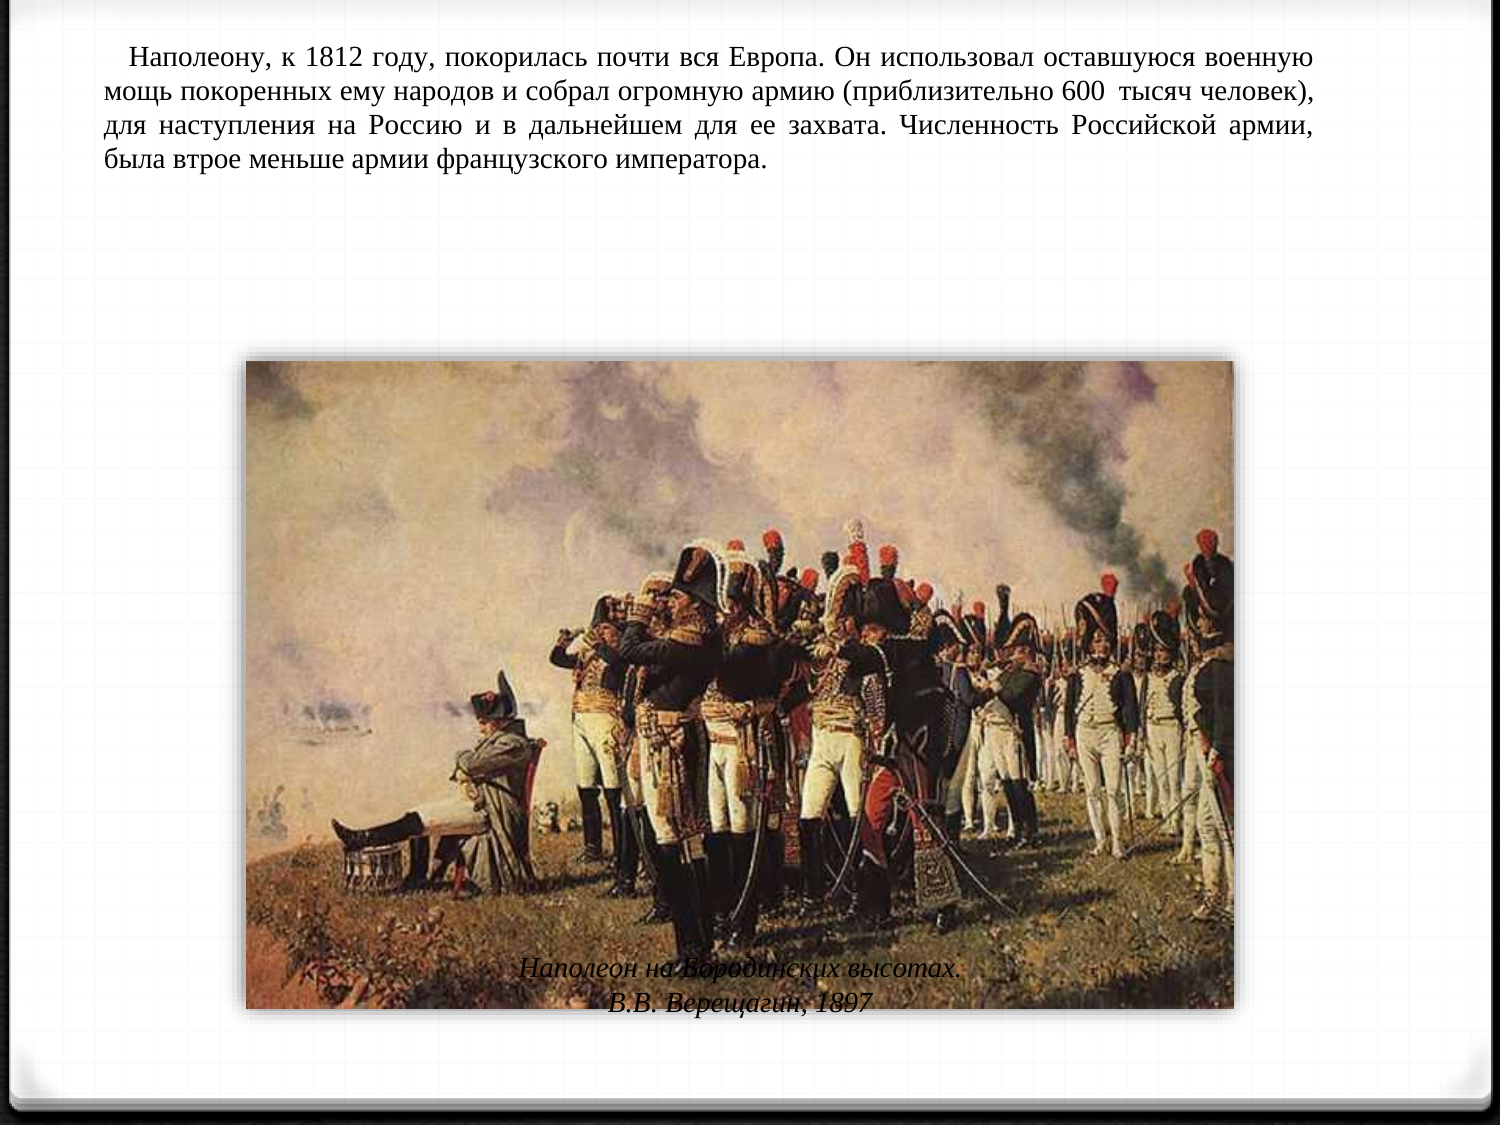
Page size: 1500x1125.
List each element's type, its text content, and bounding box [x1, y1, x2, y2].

text Наполеон на Бородинских высотах. [197, 951, 1283, 984]
text В.В. Верещагин, 1897 [197, 985, 1283, 1018]
text Наполеону, к 1812 году, покорилась почти вся Европа. Он использовал оставшуюся военную мощь покоренных ему народов и собрал огромную армию (приблизительно 600 тысяч человек), для наступления на Россию и в дальнейшем для ее захвата. Численность Российской армии, была втрое меньше армии французского императора. [103, 39, 1314, 174]
picture [0, 0, 1500, 1125]
